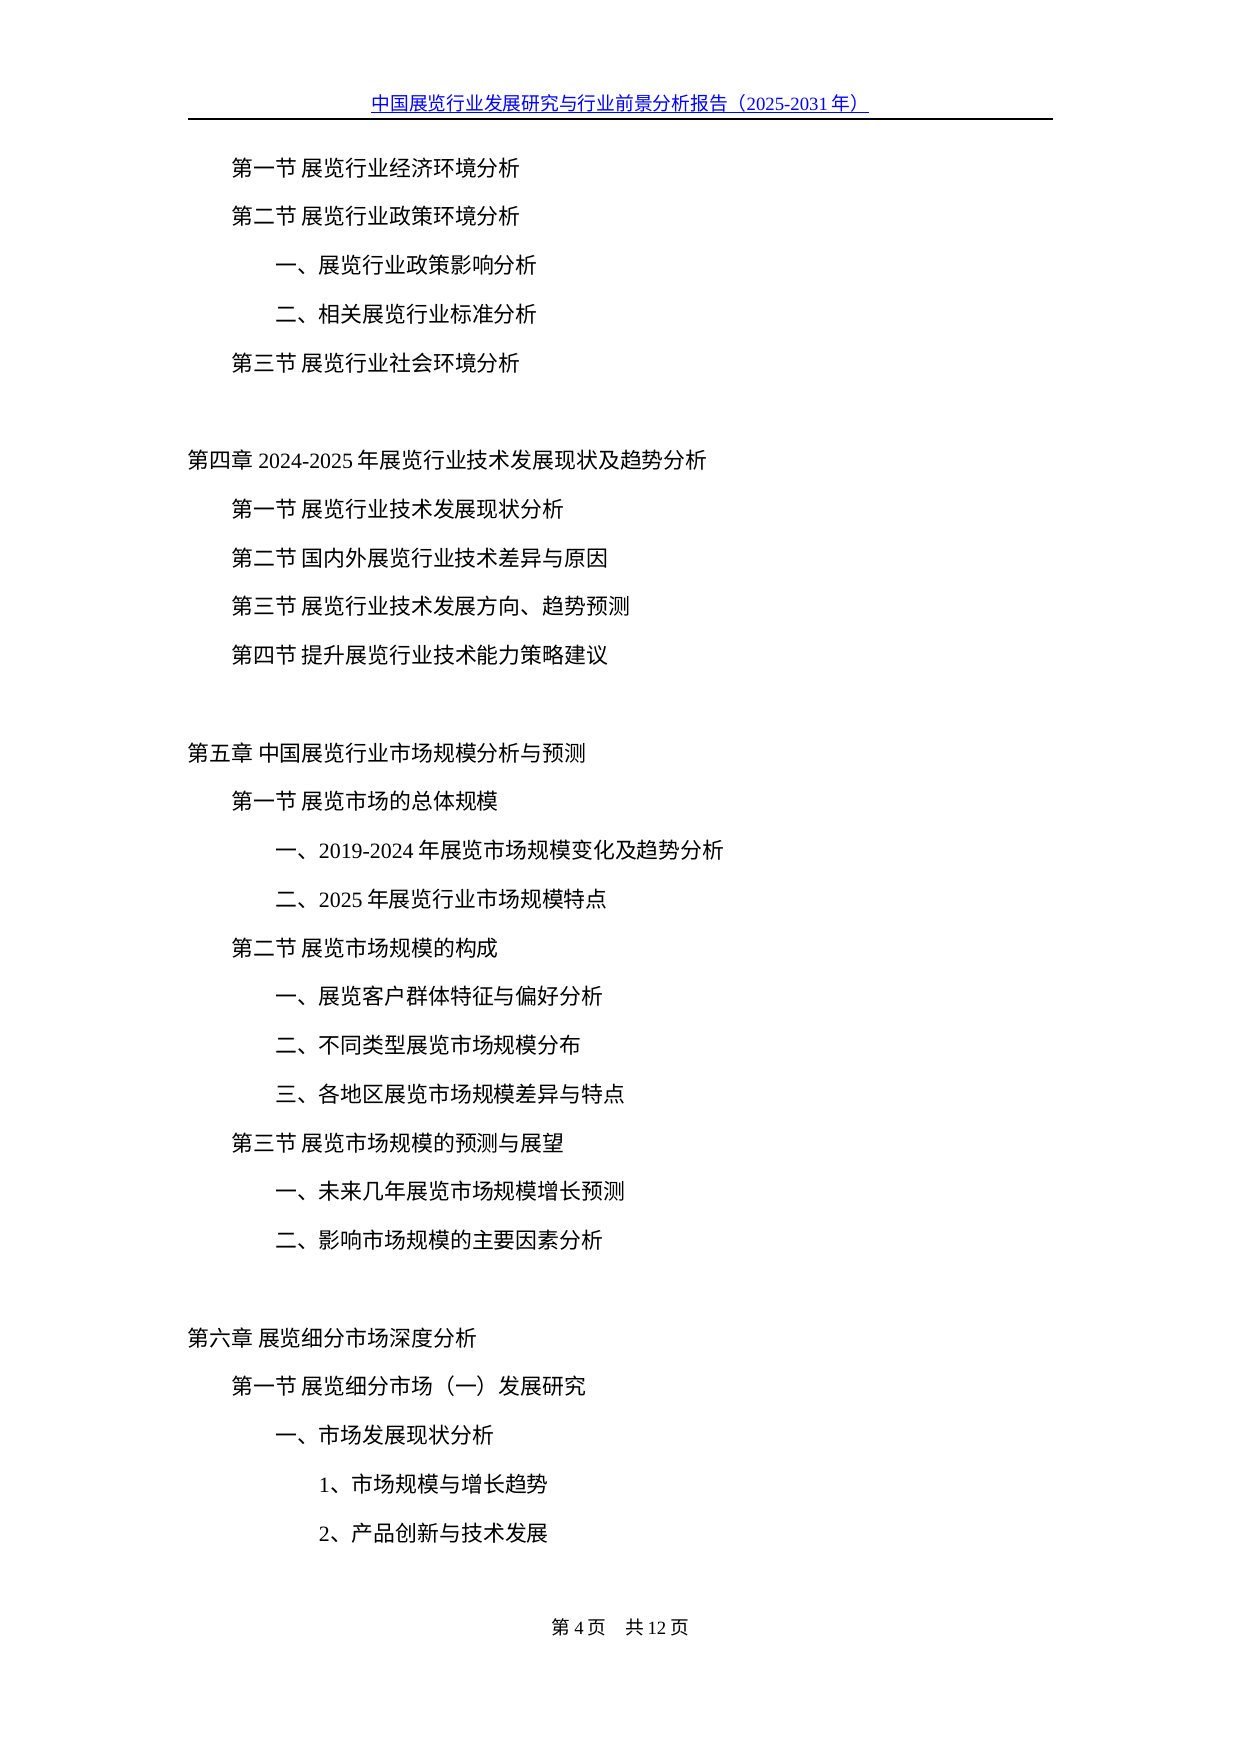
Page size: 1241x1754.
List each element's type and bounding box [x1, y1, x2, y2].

text [187, 150, 1053, 1548]
